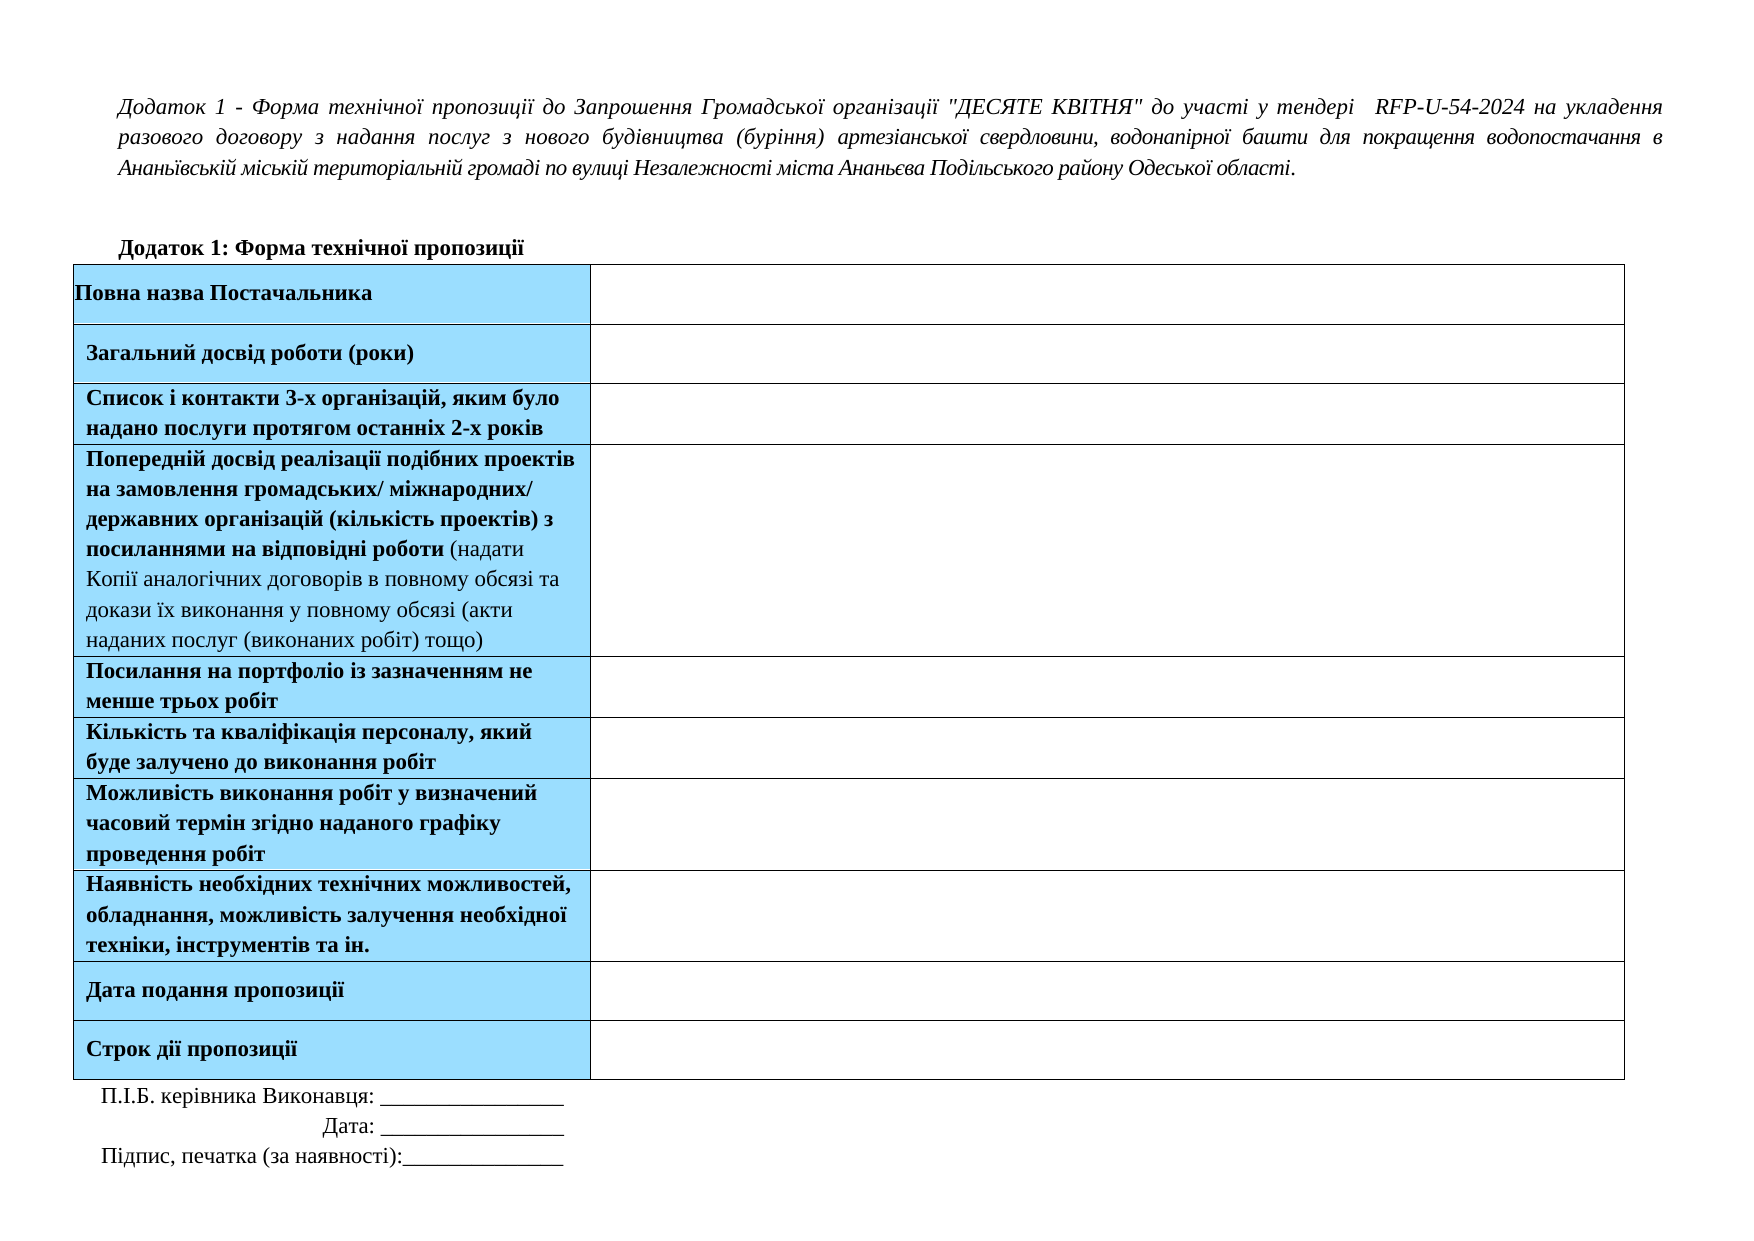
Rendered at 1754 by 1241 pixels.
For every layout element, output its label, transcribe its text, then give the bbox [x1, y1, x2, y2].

table_cell Строк дії пропозиції [74, 1021, 590, 1079]
table_header Повна назва Постачальника [74, 265, 590, 323]
table_cell Список і контакти 3-х організацій, яким було надано послуги протягом останніх 2-х років [74, 384, 590, 444]
table_cell Дата: ________________ [74, 1109, 576, 1139]
table_cell П.І.Б. керівника Виконавця: ________________ [74, 1080, 576, 1109]
table_cell Дата подання пропозиції [74, 962, 590, 1020]
table_cell [591, 325, 1624, 382]
table_cell Попередній досвід реалізації подібних проектів на замовлення громадських/ міжнародних/ державних організацій (кількість проектів) з посиланнями на відповідні роботи (надати Копії аналогічних договорів в повному обсязі та докази їх виконання у повному обсязі (акти наданих послуг (виконаних робіт) тощо) [74, 445, 590, 656]
table_cell Кількість та кваліфікація персоналу, який буде залучено до виконання робіт [74, 718, 590, 778]
table_cell [591, 718, 1624, 778]
table_cell [591, 779, 1624, 869]
table_cell Наявність необхідних технічних можливостей, обладнання, можливість залучення необхідної техніки, інструментів та ін. [74, 871, 590, 961]
table_cell Загальний досвід роботи (роки) [74, 325, 590, 382]
table_cell [591, 445, 1624, 656]
table_cell [591, 657, 1624, 717]
table_header [591, 265, 1624, 323]
table_cell Посилання на портфоліо із зазначенням не менше трьох робіт [74, 657, 590, 717]
table_cell [591, 384, 1624, 444]
table_cell Можливість виконання робіт у визначений часовий термін згідно наданого графіку проведення робіт [74, 779, 590, 869]
text Додаток 1: Форма технічної пропозиції [118, 234, 1665, 261]
text Додаток 1 - Форма технічної пропозиції до Запрошення Громадської організації "ДЕСЯТЕ КВІТНЯ" до участі у тендері RFP-U-54-2024 на укладення разового договору з надання послуг з нового будівництва (буріння) артезіанської свердловини, водонапірної башти для покращення водопостачання в Ананьївській міській територіальній громаді по вулиці Незалежності міста Ананьєва Подільського району Одеської області. [118, 93, 1665, 180]
table_cell [591, 1021, 1624, 1079]
table_cell [591, 871, 1624, 961]
table_cell [591, 962, 1624, 1020]
table_cell Підпис, печатка (за наявності):______________ [74, 1139, 576, 1169]
